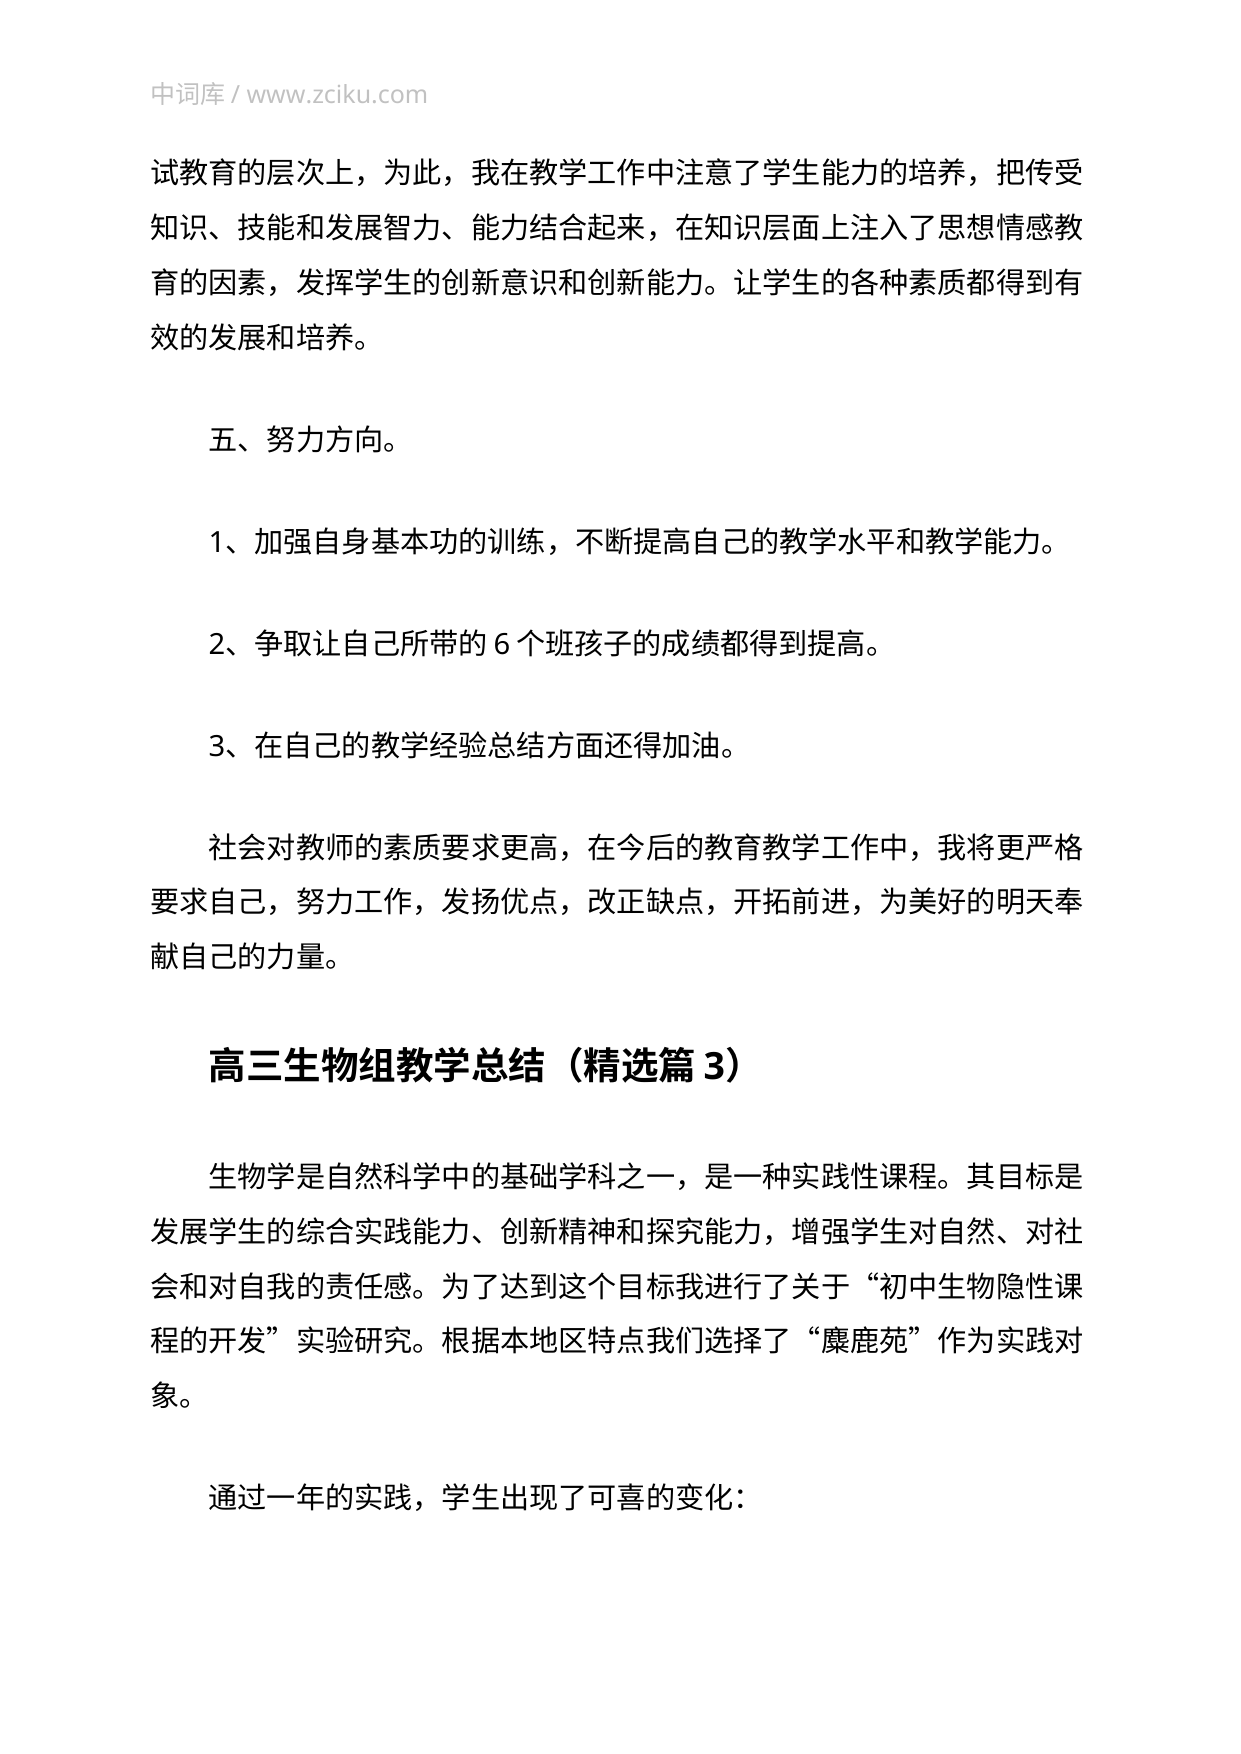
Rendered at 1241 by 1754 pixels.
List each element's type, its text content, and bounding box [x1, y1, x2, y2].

text 五、努力方向。 [150, 416, 1090, 459]
text 生物学是自然科学中的基础学科之一，是一种实践性课程。其目标是发展学生的综合实践能力、创新精神和探究能力，增强学生对自然、对社会和对自我的责任感。为了达到这个目标我进行了关于“初中生物隐性课程的开发”实验研究。根据本地区特点我们选择了“麋鹿苑”作为实践对象。 [150, 1153, 1090, 1415]
text 1、加强自身基本功的训练，不断提高自己的教学水平和教学能力。 [150, 518, 1090, 561]
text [150, 150, 1090, 357]
text 社会对教师的素质要求更高，在今后的教育教学工作中，我将更严格要求自己，努力工作，发扬优点，改正缺点，开拓前进，为美好的明天奉献自己的力量。 [150, 824, 1090, 976]
text 通过一年的实践，学生出现了可喜的变化： [150, 1475, 1090, 1517]
text 3、在自己的教学经验总结方面还得加油。 [150, 722, 1090, 764]
text 2、争取让自己所带的6个班孩子的成绩都得到提高。 [150, 620, 1090, 663]
text 高三生物组教学总结（精选篇3） [150, 1036, 1090, 1090]
